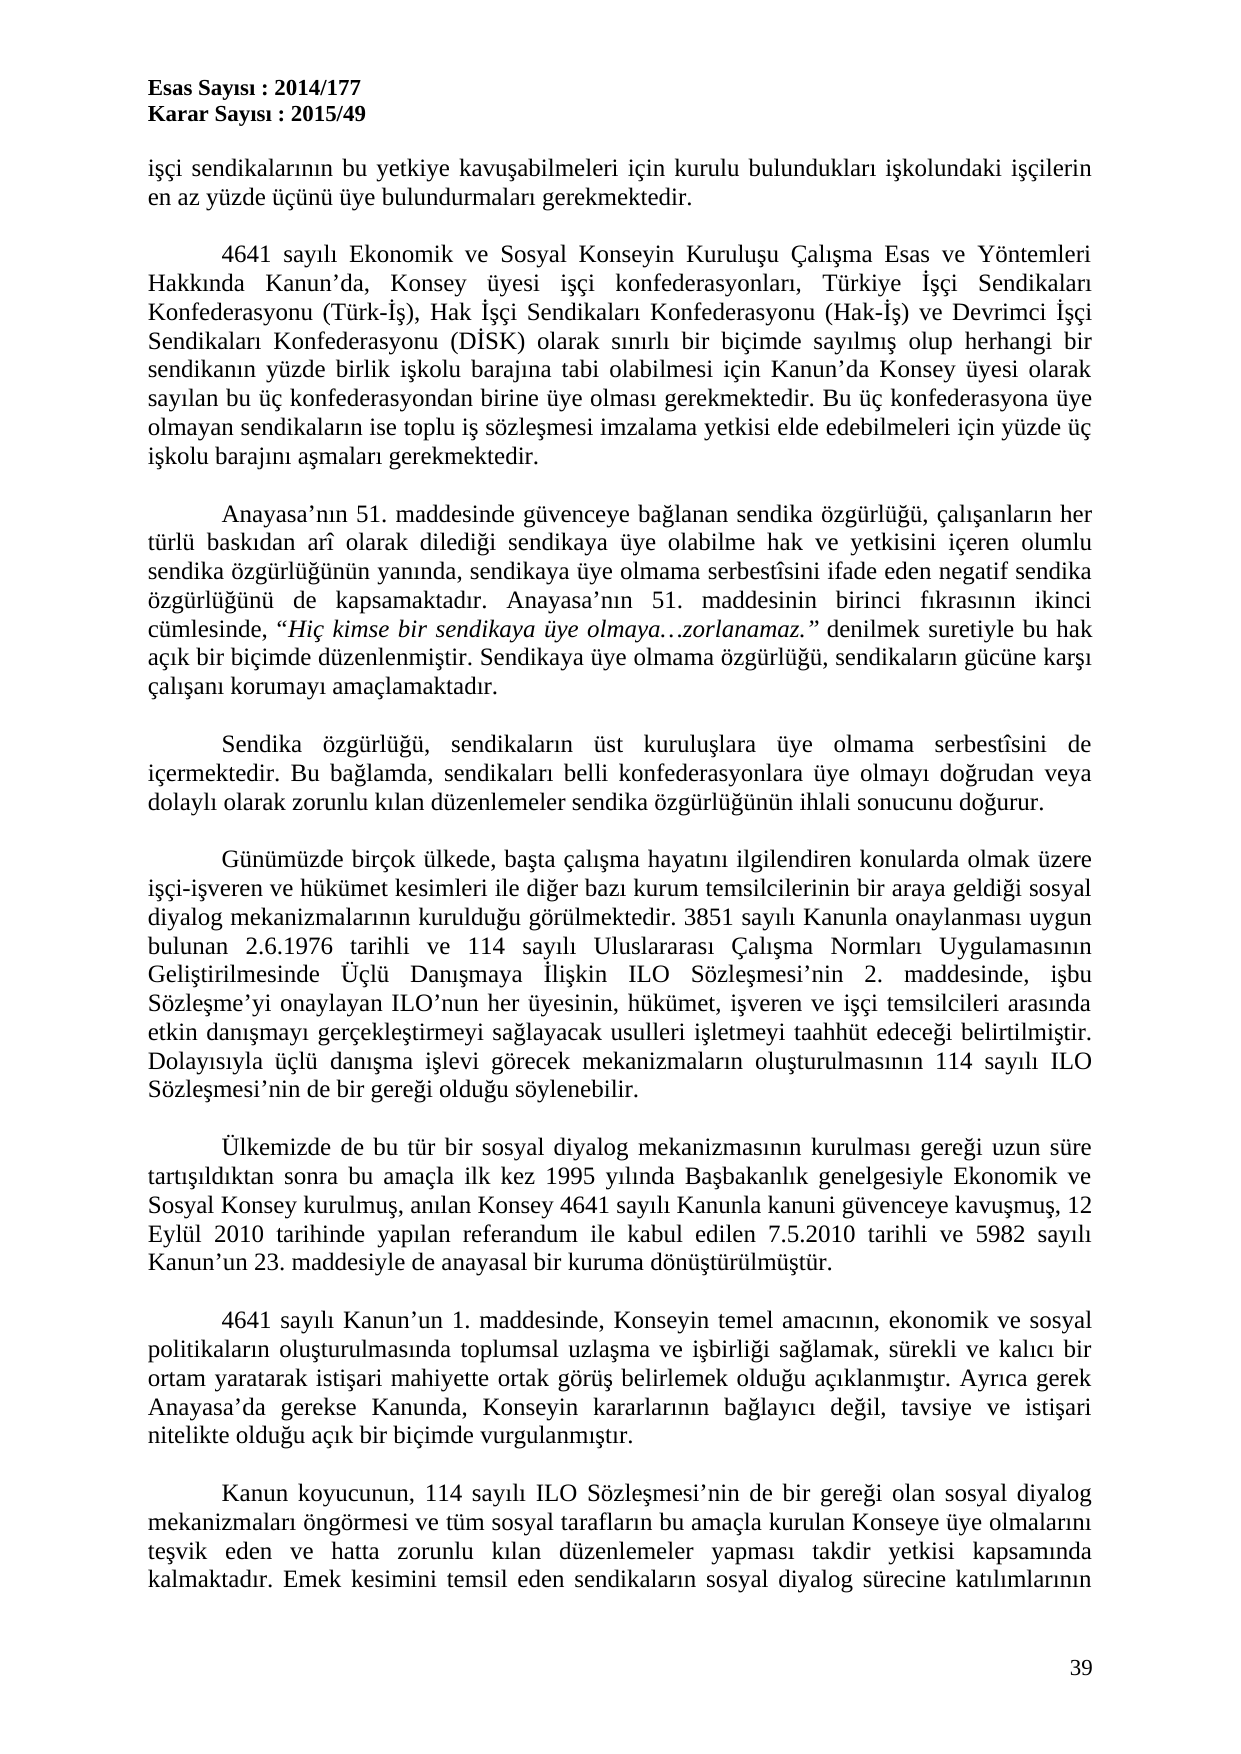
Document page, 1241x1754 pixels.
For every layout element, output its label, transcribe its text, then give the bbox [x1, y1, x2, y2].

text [148, 153, 1093, 210]
text 4641 sayılı Kanun’un 1. maddesinde, Konseyin temel amacının, ekonomik ve sosyal politikaların oluşturulmasında toplumsal uzlaşma ve işbirliği sağlamak, sürekli ve kalıcı bir ortam yaratarak istişari mahiyette ortak görüş belirlemek olduğu açıklanmıştır. Ayrıca gerek Anayasa’da gerekse Kanunda, Konseyin kararlarının bağlayıcı değil, tavsiye ve istişari nitelikte olduğu açık bir biçimde vurgulanmıştır. [148, 1305, 1093, 1449]
text 4641 sayılı Ekonomik ve Sosyal Konseyin Kuruluşu Çalışma Esas ve Yöntemleri Hakkında Kanun’da, Konsey üyesi işçi konfederasyonları, Türkiye İşçi Sendikaları Konfederasyonu (Türk-İş), Hak İşçi Sendikaları Konfederasyonu (Hak-İş) ve Devrimci İşçi Sendikaları Konfederasyonu (DİSK) olarak sınırlı bir biçimde sayılmış olup herhangi bir sendikanın yüzde birlik işkolu barajına tabi olabilmesi için Kanun’da Konsey üyesi olarak sayılan bu üç konfederasyondan birine üye olması gerekmektedir. Bu üç konfederasyona üye olmayan sendikaların ise toplu iş sözleşmesi imzalama yetkisi elde edebilmeleri için yüzde üç işkolu barajını aşmaları gerekmektedir. [148, 239, 1093, 469]
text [148, 1478, 1093, 1593]
text Günümüzde birçok ülkede, başta çalışma hayatını ilgilendiren konularda olmak üzere işçi-işveren ve hükümet kesimleri ile diğer bazı kurum temsilcilerinin bir araya geldiği sosyal diyalog mekanizmalarının kurulduğu görülmektedir. 3851 sayılı Kanunla onaylanması uygun bulunan 2.6.1976 tarihli ve 114 sayılı Uluslararası Çalışma Normları Uygulamasının Geliştirilmesinde Üçlü Danışmaya İlişkin ILO Sözleşmesi’nin 2. maddesinde, işbu Sözleşme’yi onaylayan ILO’nun her üyesinin, hükümet, işveren ve işçi temsilcileri arasında etkin danışmayı gerçekleştirmeyi sağlayacak usulleri işletmeyi taahhüt edeceği belirtilmiştir. Dolayısıyla üçlü danışma işlevi görecek mekanizmaların oluşturulmasının 114 sayılı ILO Sözleşmesi’nin de bir gereği olduğu söylenebilir. [148, 844, 1093, 1103]
text Anayasa’nın 51. maddesinde güvenceye bağlanan sendika özgürlüğü, çalışanların her türlü baskıdan arî olarak dilediği sendikaya üye olabilme hak ve yetkisini içeren olumlu sendika özgürlüğünün yanında, sendikaya üye olmama serbestîsini ifade eden negatif sendika özgürlüğünü de kapsamaktadır. Anayasa’nın 51. maddesinin birinci fıkrasının ikinci cümlesinde, “Hiç kimse bir sendikaya üye olmaya…zorlanamaz.” denilmek suretiyle bu hak açık bir biçimde düzenlenmiştir. Sendikaya üye olmama özgürlüğü, sendikaların gücüne karşı çalışanı korumayı amaçlamaktadır. [148, 499, 1093, 700]
text Sendika özgürlüğü, sendikaların üst kuruluşlara üye olmama serbestîsini de içermektedir. Bu bağlamda, sendikaları belli konfederasyonlara üye olmayı doğrudan veya dolaylı olarak zorunlu kılan düzenlemeler sendika özgürlüğünün ihlali sonucunu doğurur. [148, 729, 1093, 815]
text Ülkemizde de bu tür bir sosyal diyalog mekanizmasının kurulması gereği uzun süre tartışıldıktan sonra bu amaçla ilk kez 1995 yılında Başbakanlık genelgesiyle Ekonomik ve Sosyal Konsey kurulmuş, anılan Konsey 4641 sayılı Kanunla kanuni güvenceye kavuşmuş, 12 Eylül 2010 tarihinde yapılan referandum ile kabul edilen 7.5.2010 tarihli ve 5982 sayılı Kanun’un 23. maddesiyle de anayasal bir kuruma dönüştürülmüştür. [148, 1132, 1093, 1276]
